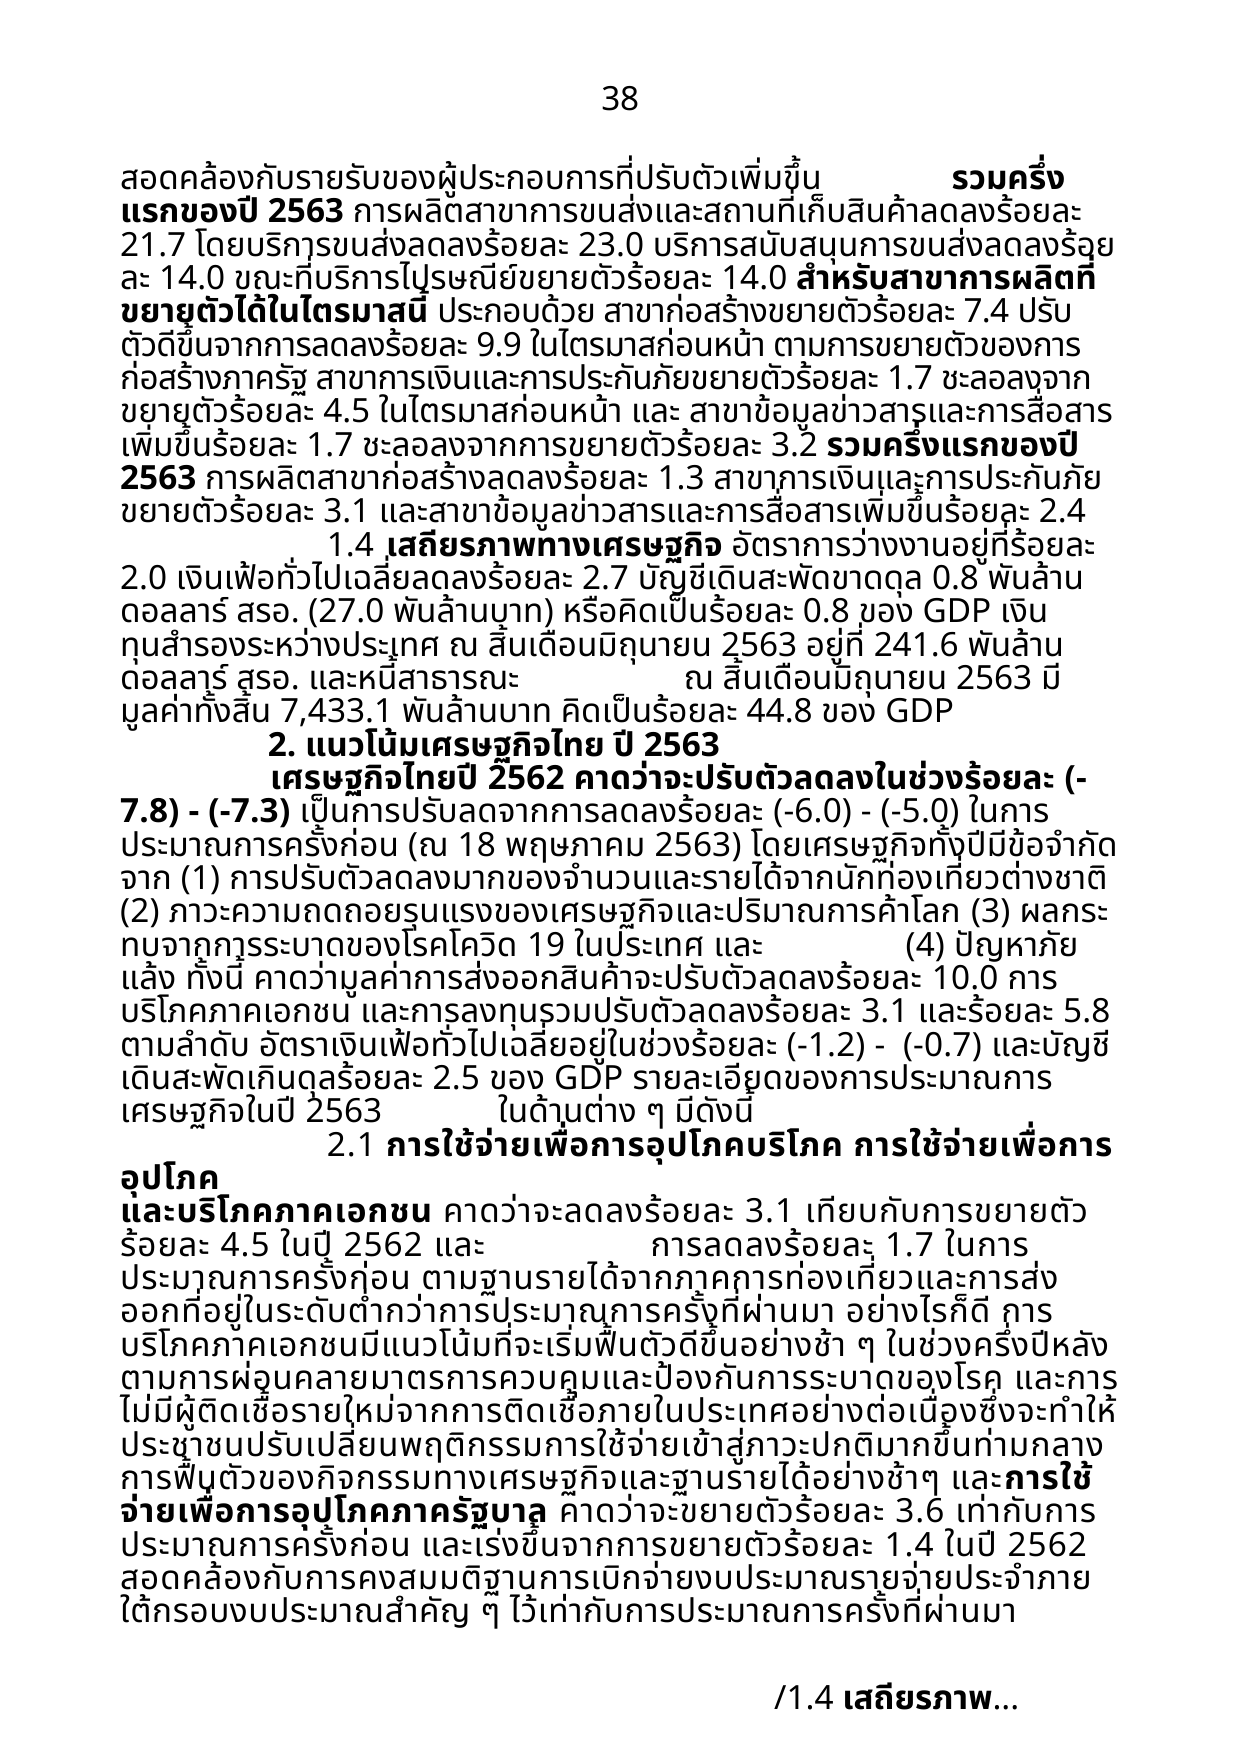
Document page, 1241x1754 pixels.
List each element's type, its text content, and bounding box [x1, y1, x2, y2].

list 1.4 เสถียรภาพทางเศรษฐกิจ อัตราการว่างงานอยู่ที่ร้อยละ 2.0 เงินเฟ้อทั่วไปเฉลี่ยลดลงร้อยละ 2.7 บัญชีเดินสะพัดขาดดุล 0.8 พันล้านดอลลาร์ สรอ. (27.0 พันล้านบาท) หรือคิดเป็นร้อยละ 0.8 ของ GDP เงินทุนสำรองระหว่างประเทศ ณ สิ้นเดือนมิถุนายน 2563 อยู่ที่ 241.6 พันล้านดอลลาร์ สรอ. และหนี้สาธารณะ ณ สิ้นเดือนมิถุนายน 2563 มีมูลค่าทั้งสิ้น 7,433.1 พันล้านบาท คิดเป็นร้อยละ 44.8 ของ GDP [120, 529, 1120, 729]
text เศรษฐกิจไทยปี 2562 คาดว่าจะปรับตัวลดลงในช่วงร้อยละ (-7.8) - (-7.3) เป็นการปรับลดจากการลดลงร้อยละ (-6.0) - (-5.0) ในการประมาณการครั้งก่อน (ณ 18 พฤษภาคม 2563) โดยเศรษฐกิจทั้งปีมีข้อจำกัดจาก (1) การปรับตัวลดลงมากของจำนวนและรายได้จากนักท่องเที่ยวต่างชาติ (2) ภาวะความถดถอยรุนแรงของเศรษฐกิจและปริมาณการค้าโลก (3) ผลกระทบจากการระบาดของโรคโควิด 19 ในประเทศ และ (4) ปัญหาภัยแล้ง ทั้งนี้ คาดว่ามูลค่าการส่งออกสินค้าจะปรับตัวลดลงร้อยละ 10.0 การบริโภคภาคเอกชน และการลงทุนรวมปรับตัวลดลงร้อยละ 3.1 และร้อยละ 5.8 ตามลำดับ อัตราเงินเฟ้อทั่วไปเฉลี่ยอยู่ในช่วงร้อยละ (-1.2) - (-0.7) และบัญชีเดินสะพัดเกินดุลร้อยละ 2.5 ของ GDP รายละเอียดของการประมาณการเศรษฐกิจในปี 2563 ในด้านต่าง ๆ มีดังนี้ [120, 763, 1120, 1129]
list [120, 163, 1120, 529]
text 2. แนวโน้มเศรษฐกิจไทย ปี 2563 [120, 729, 1120, 763]
list 2.1 การใช้จ่ายเพื่อการอุปโภคบริโภค การใช้จ่ายเพื่อการอุปโภค และบริโภคภาคเอกชน คาดว่าจะลดลงร้อยละ 3.1 เทียบกับการขยายตัวร้อยละ 4.5 ในปี 2562 และ การลดลงร้อยละ 1.7 ในการประมาณการครั้งก่อน ตามฐานรายได้จากภาคการท่องเที่ยวและการส่งออกที่อยู่ในระดับต่ำกว่าการประมาณการครั้งที่ผ่านมา อย่างไรก็ดี การบริโภคภาคเอกชนมีแนวโน้มที่จะเริ่มฟื้นตัวดีขึ้นอย่างช้า ๆ ในช่วงครึ่งปีหลัง ตามการผ่อนคลายมาตรการควบคุมและป้องกันการระบาดของโรค และการไม่มีผู้ติดเชื้อรายใหม่จากการติดเชื้อภายในประเทศอย่างต่อเนื่องซึ่งจะทำให้ประชาชนปรับเปลี่ยนพฤติกรรมการใช้จ่ายเข้าสู่ภาวะปกติมากขึ้นท่ามกลางการฟื้นตัวของกิจกรรมทางเศรษฐกิจและฐานรายได้อย่างช้าๆ และการใช้จ่ายเพื่อการอุปโภคภาครัฐบาล คาดว่าจะขยายตัวร้อยละ 3.6 เท่ากับการประมาณการครั้งก่อน และเร่งขึ้นจากการขยายตัวร้อยละ 1.4 ในปี 2562 สอดคล้องกับการคงสมมติฐานการเบิกจ่ายงบประมาณรายจ่ายประจำภายใต้กรอบงบประมาณสำคัญ ๆ ไว้เท่ากับการประมาณการครั้งที่ผ่านมา [120, 1129, 1120, 1629]
